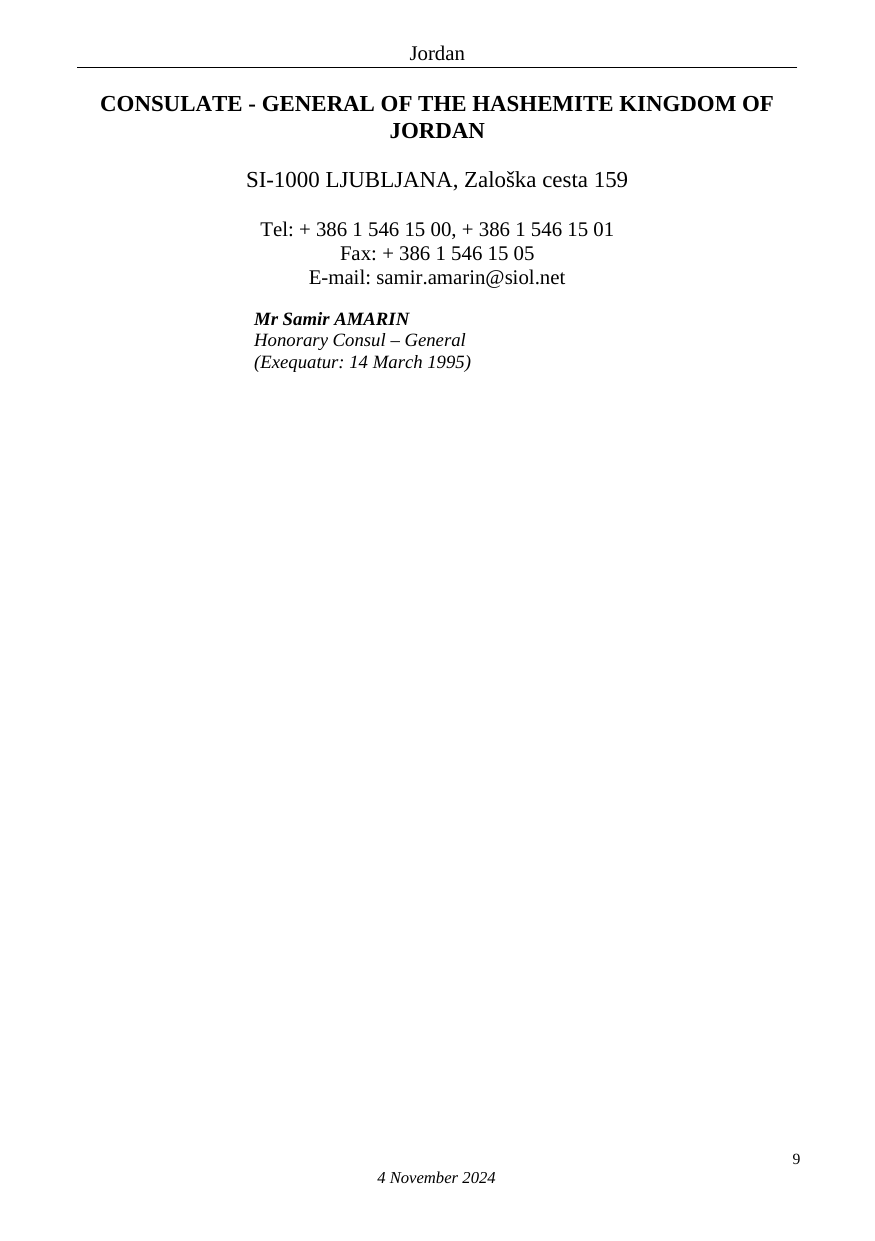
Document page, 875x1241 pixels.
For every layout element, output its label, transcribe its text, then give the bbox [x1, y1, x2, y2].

text Mr Samir AMARIN [254, 307, 797, 329]
text Jordan [77, 41, 797, 67]
text (Exequatur: 14 March 1995) [254, 351, 797, 372]
text Tel: + 386 1 546 15 00, + 386 1 546 15 01 [77, 216, 797, 241]
text SI-1000 LJUBLJANA, Zaloška cesta 159 [77, 166, 797, 192]
title CONSULATE - GENERAL OF THE HASHEMITE KINGDOM OF JORDAN [77, 90, 797, 143]
text Honorary Consul – General [254, 329, 797, 351]
text Fax: + 386 1 546 15 05 [77, 241, 797, 264]
text E-mail: samir.amarin@siol.net [77, 264, 797, 289]
